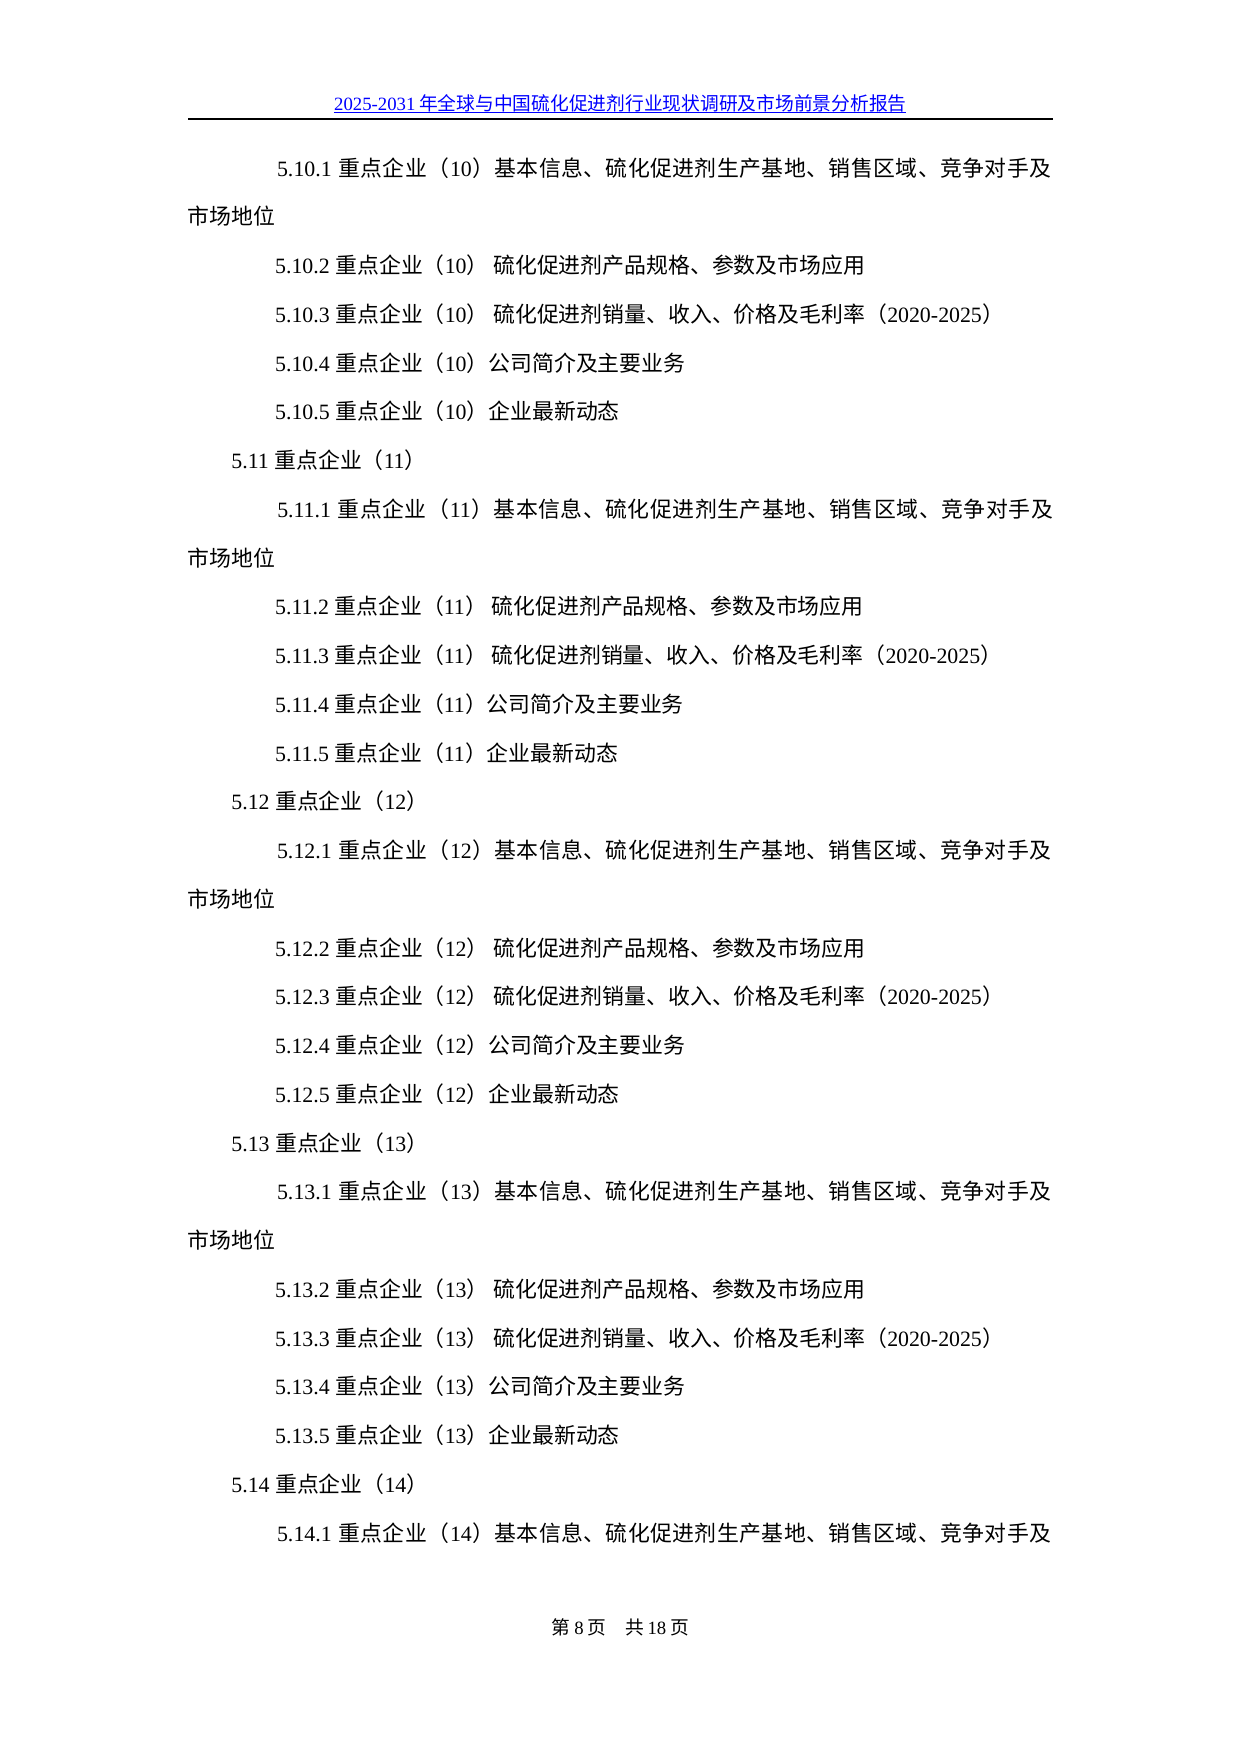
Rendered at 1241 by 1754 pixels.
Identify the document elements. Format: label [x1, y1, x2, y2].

text [187, 150, 1053, 1548]
